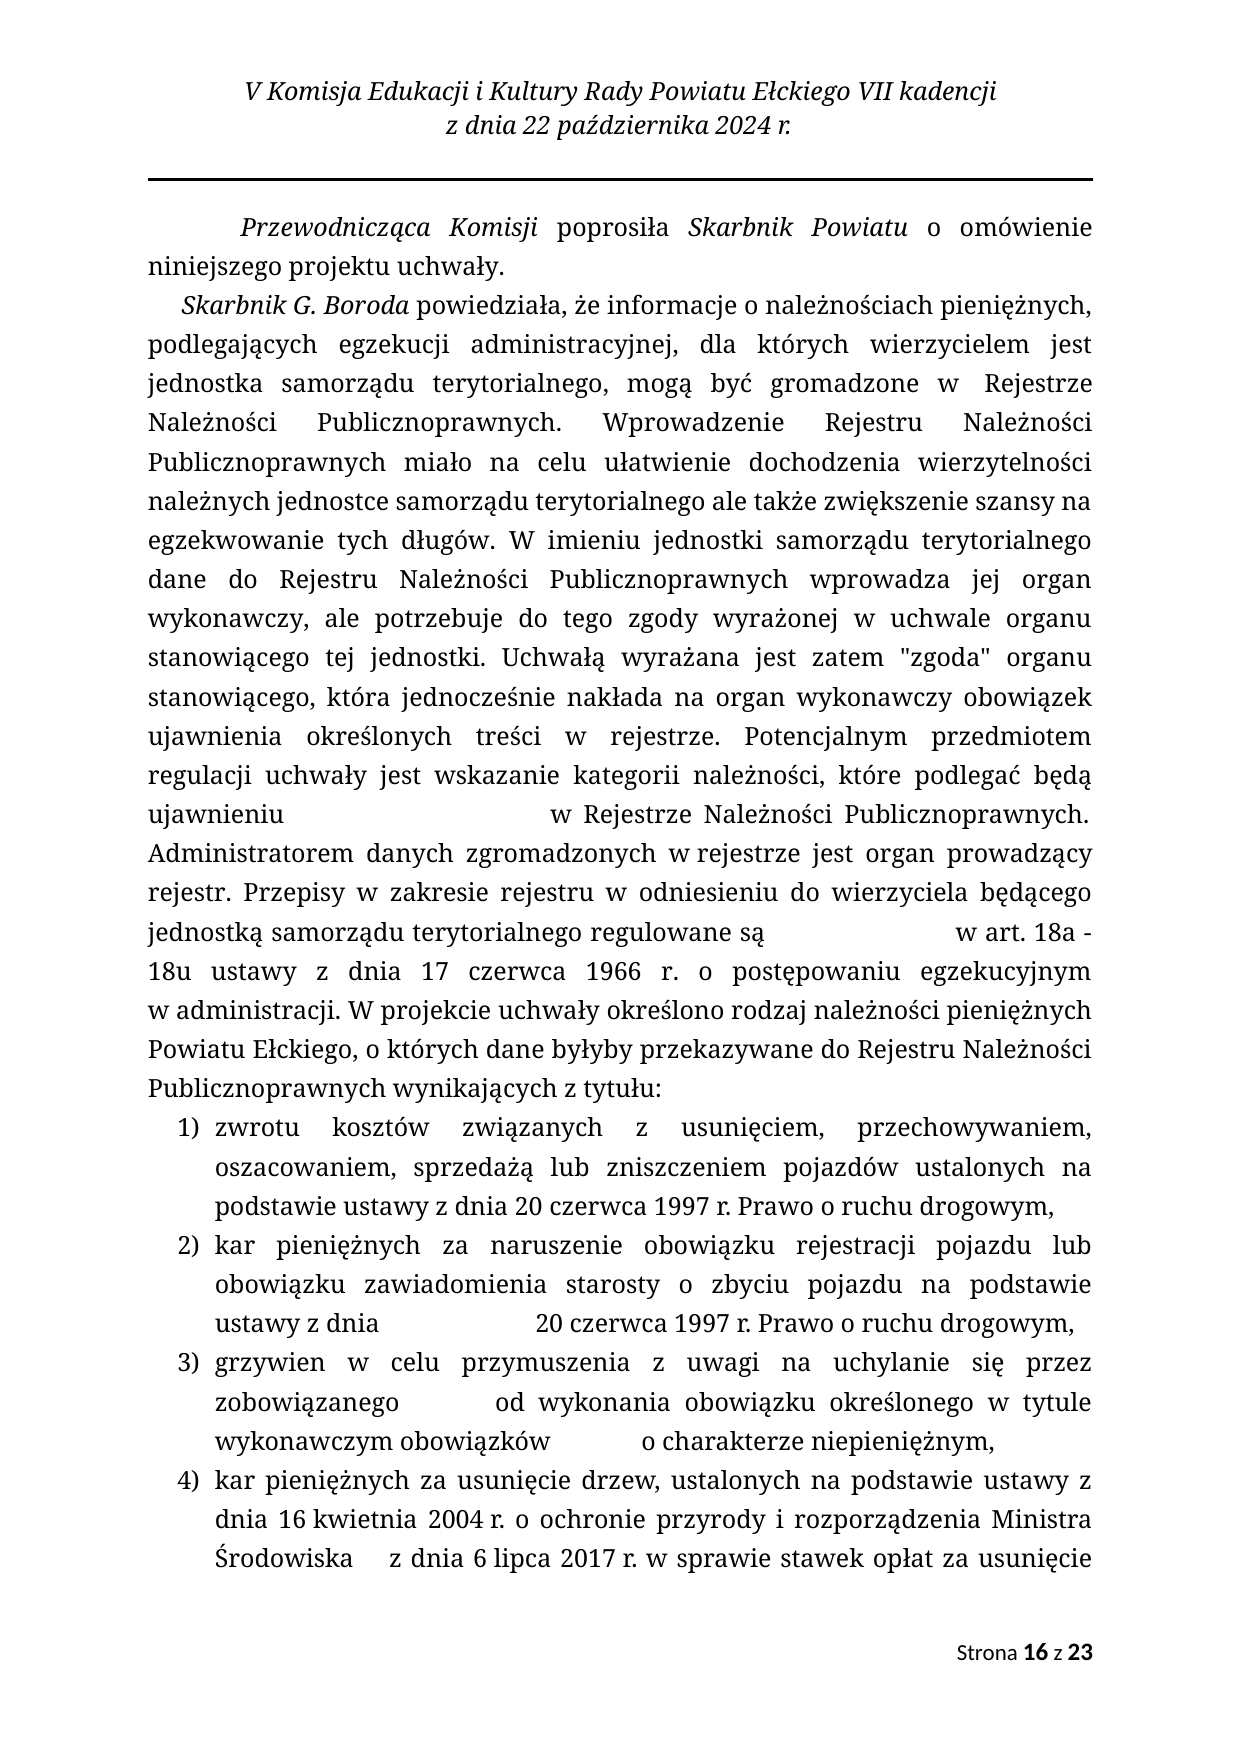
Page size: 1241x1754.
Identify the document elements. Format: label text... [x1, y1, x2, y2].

list kar pieniężnych za naruszenie obowiązku rejestracji pojazdu lub obowiązku zawiadomienia starosty o zbyciu pojazdu na podstawie ustawy z dnia 20 czerwca 1997 r. Prawo o ruchu drogowym, [177, 1227, 1093, 1340]
list zwrotu kosztów związanych z usunięciem, przechowywaniem, oszacowaniem, sprzedażą lub zniszczeniem pojazdów ustalonych na podstawie ustawy z dnia 20 czerwca 1997 r. Prawo o ruchu drogowym, [177, 1110, 1093, 1222]
text Przewodnicząca Komisji poprosiła Skarbnik Powiatu o omówienie niniejszego projektu uchwały. [148, 209, 1093, 282]
text Skarbnik G. Boroda powiedziała, że informacje o należnościach pieniężnych, podlegających egzekucji administracyjnej, dla których wierzycielem jest jednostka samorządu terytorialnego, mogą być gromadzone w Rejestrze Należności Publicznoprawnych. Wprowadzenie Rejestru Należności Publicznoprawnych miało na celu ułatwienie dochodzenia wierzytelności należnych jednostce samorządu terytorialnego ale także zwiększenie szansy na egzekwowanie tych długów. W imieniu jednostki samorządu terytorialnego dane do Rejestru Należności Publicznoprawnych wprowadza jej organ wykonawczy, ale potrzebuje do tego zgody wyrażonej w uchwale organu stanowiącego tej jednostki. Uchwałą wyrażana jest zatem "zgoda" organu stanowiącego, która jednocześnie nakłada na organ wykonawczy obowiązek ujawnienia określonych treści w rejestrze. Potencjalnym przedmiotem regulacji uchwały jest wskazanie kategorii należności, które podlegać będą ujawnieniu w Rejestrze Należności Publicznoprawnych. Administratorem danych zgromadzonych w rejestrze jest organ prowadzący rejestr. Przepisy w zakresie rejestru w odniesieniu do wierzyciela będącego jednostką samorządu terytorialnego regulowane są w art. 18a - 18u ustawy z dnia 17 czerwca 1966 r. o postępowaniu egzekucyjnym w administracji. W projekcie uchwały określono rodzaj należności pieniężnych Powiatu Ełckiego, o których dane byłyby przekazywane do Rejestru Należności Publicznoprawnych wynikających z tytułu: [148, 287, 1093, 1105]
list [177, 1462, 1093, 1575]
list grzywien w celu przymuszenia z uwagi na uchylanie się przez zobowiązanego od wykonania obowiązku określonego w tytule wykonawczym obowiązków o charakterze niepieniężnym, [177, 1345, 1093, 1457]
